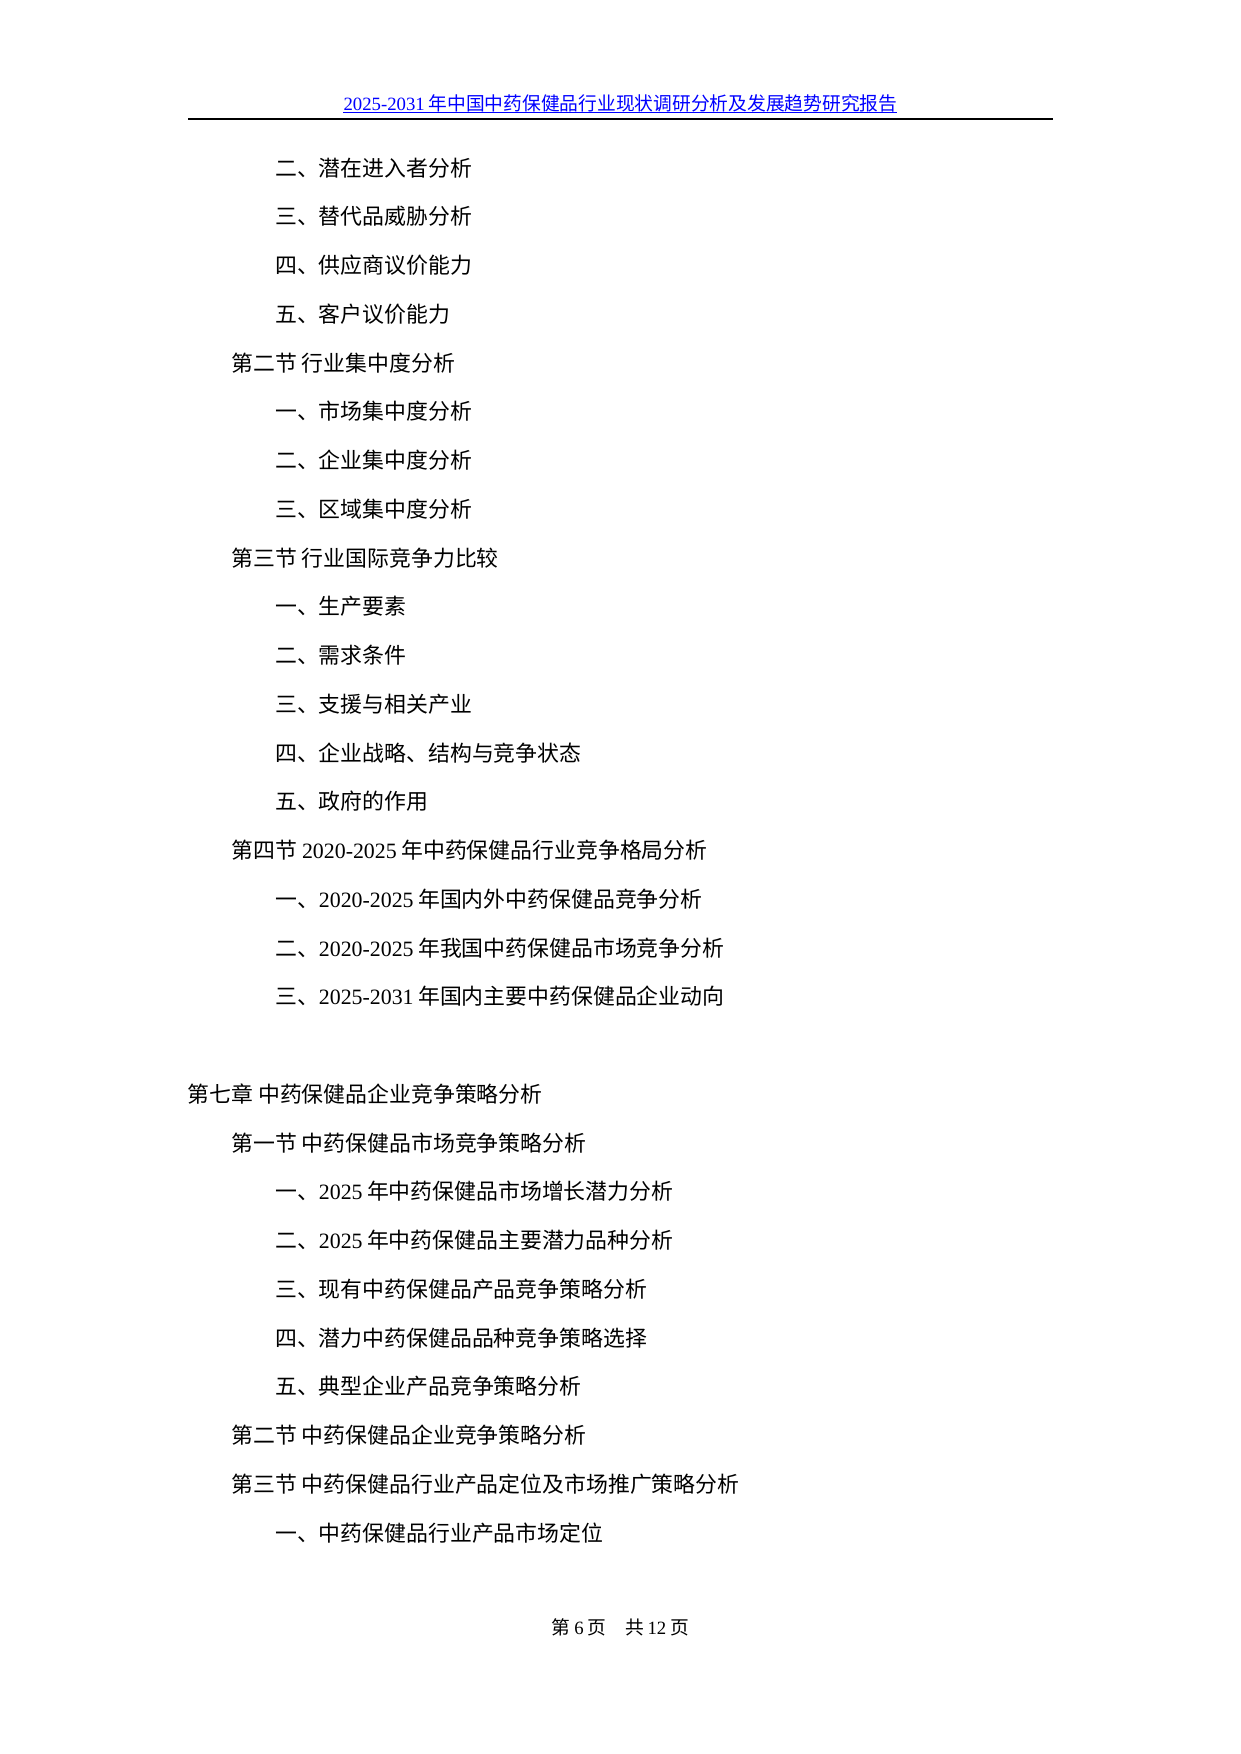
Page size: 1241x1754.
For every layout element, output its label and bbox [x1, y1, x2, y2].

text [187, 150, 1053, 1548]
